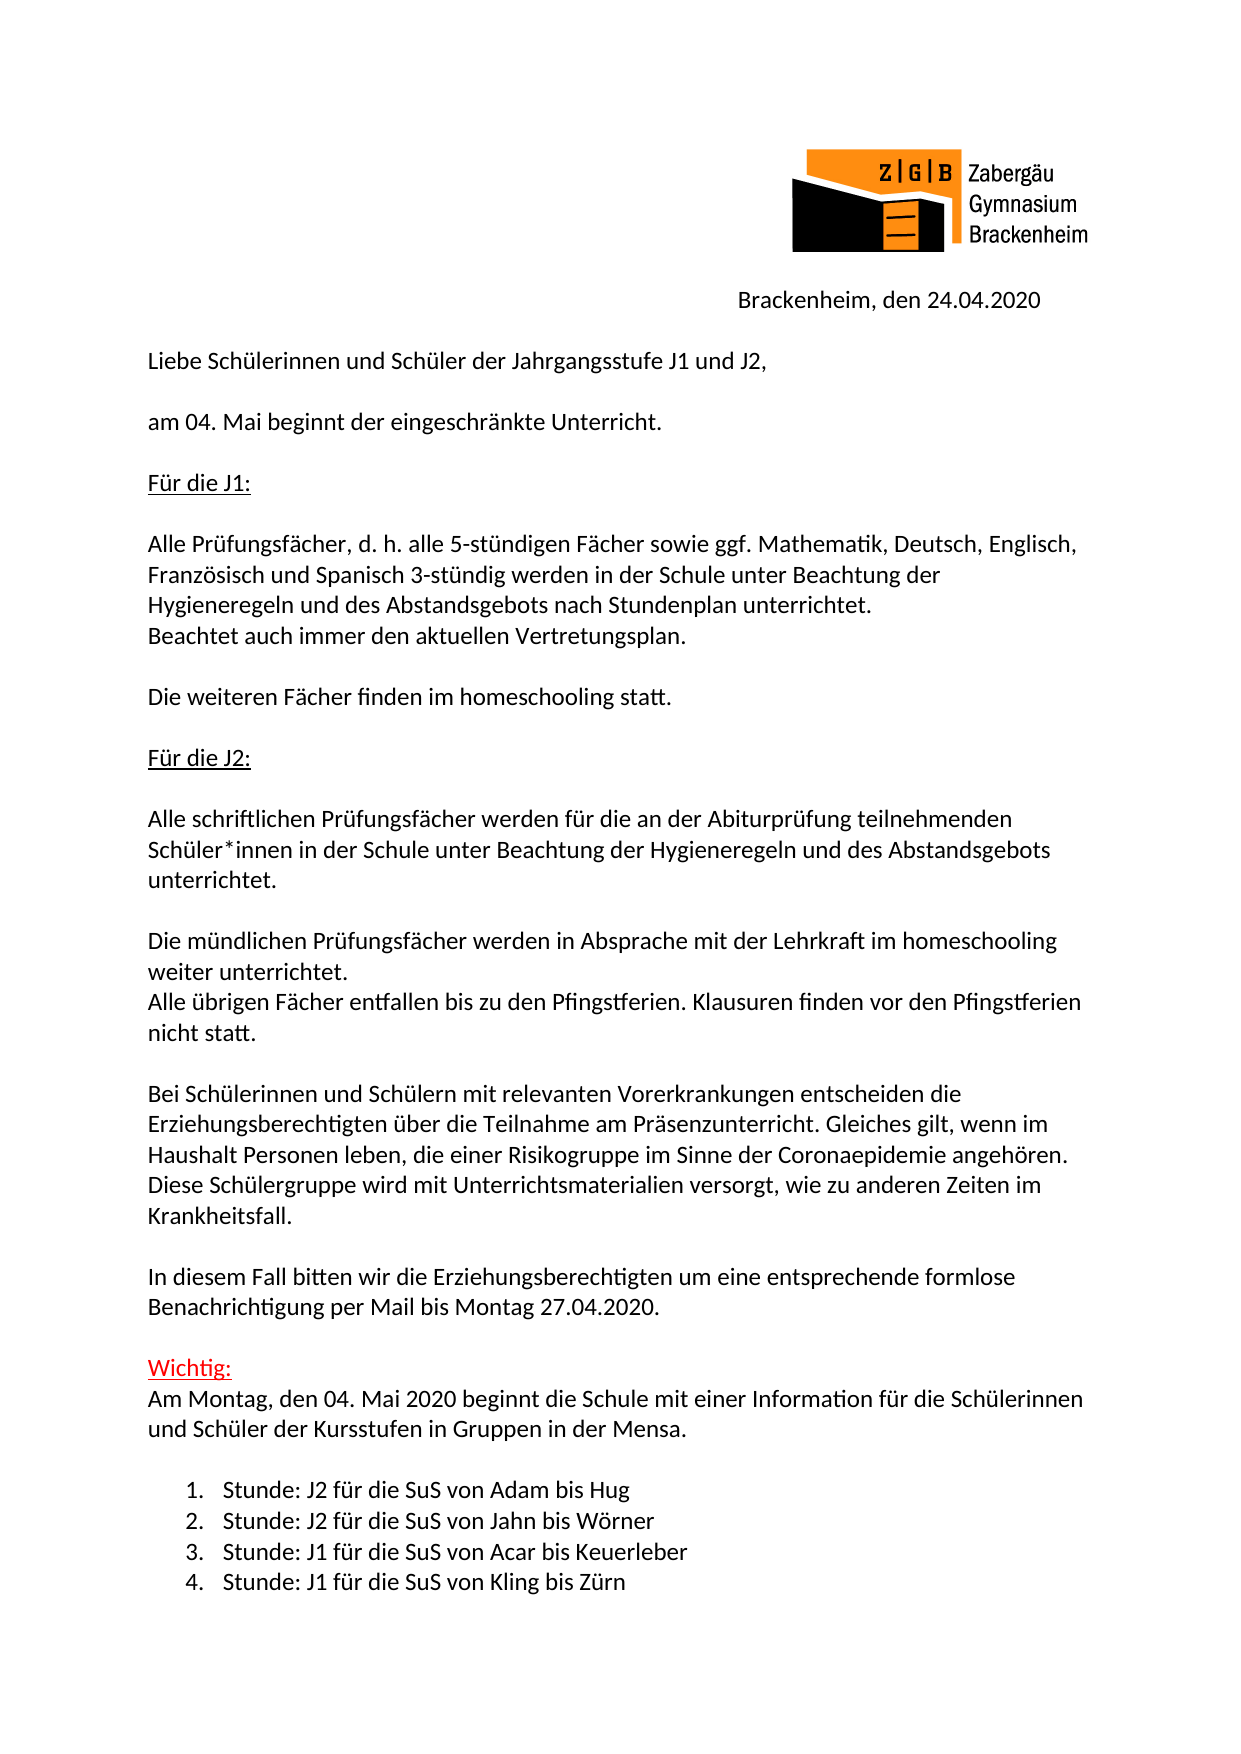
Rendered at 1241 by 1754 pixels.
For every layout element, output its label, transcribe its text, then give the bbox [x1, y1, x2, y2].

text Liebe Schülerinnen und Schüler der Jahrgangsstufe J1 und J2, [148, 345, 1093, 376]
list Stunde: J2 für die SuS von Adam bis Hug [185, 1475, 1093, 1505]
text Für die J2: [148, 742, 1093, 773]
text In diesem Fall bitten wir die Erziehungsberechtigten um eine entsprechende formlose Benachrichtigung per Mail bis Montag 27.04.2020. [148, 1261, 1093, 1322]
text Für die J1: [148, 467, 1093, 498]
text Wichtig: [148, 1353, 1093, 1383]
text Brackenheim, den 24.04.2020 [148, 284, 1093, 315]
text Bei Schülerinnen und Schülern mit relevanten Vorerkrankungen entscheiden die Erziehungsberechtigten über die Teilnahme am Präsenzunterricht. Gleiches gilt, wenn im Haushalt Personen leben, die einer Risikogruppe im Sinne der Coronaepidemie angehören. [148, 1078, 1093, 1169]
list Stunde: J1 für die SuS von Kling bis Zürn [185, 1566, 1093, 1597]
text Am Montag, den 04. Mai 2020 beginnt die Schule mit einer Information für die Schülerinnen und Schüler der Kursstufen in Gruppen in der Mensa. [148, 1383, 1093, 1444]
text Die weiteren Fächer finden im homeschooling statt. [148, 681, 1093, 712]
text Alle Prüfungsfächer, d. h. alle 5-stündigen Fächer sowie ggf. Mathematik, Deutsch, Englisch, Französisch und Spanisch 3-stündig werden in der Schule unter Beachtung der Hygieneregeln und des Abstandsgebots nach Stundenplan unterrichtet. [148, 528, 1093, 620]
list Stunde: J1 für die SuS von Acar bis Keuerleber [185, 1536, 1093, 1566]
text Die mündlichen Prüfungsfächer werden in Absprache mit der Lehrkraft im homeschooling weiter unterrichtet. [148, 925, 1093, 986]
text Alle schriftlichen Prüfungsfächer werden für die an der Abiturprüfung teilnehmenden Schüler*innen in der Schule unter Beachtung der Hygieneregeln und des Abstandsgebots unterrichtet. [148, 803, 1093, 895]
picture [790, 147, 1093, 254]
text am 04. Mai beginnt der eingeschränkte Unterricht. [148, 406, 1093, 437]
text Diese Schülergruppe wird mit Unterrichtsmaterialien versorgt, wie zu anderen Zeiten im Krankheitsfall. [148, 1169, 1093, 1231]
list Stunde: J2 für die SuS von Jahn bis Wörner [185, 1505, 1093, 1536]
text Alle übrigen Fächer entfallen bis zu den Pfingstferien. Klausuren finden vor den Pfingstferien nicht statt. [148, 986, 1093, 1047]
text Beachtet auch immer den aktuellen Vertretungsplan. [148, 620, 1093, 651]
